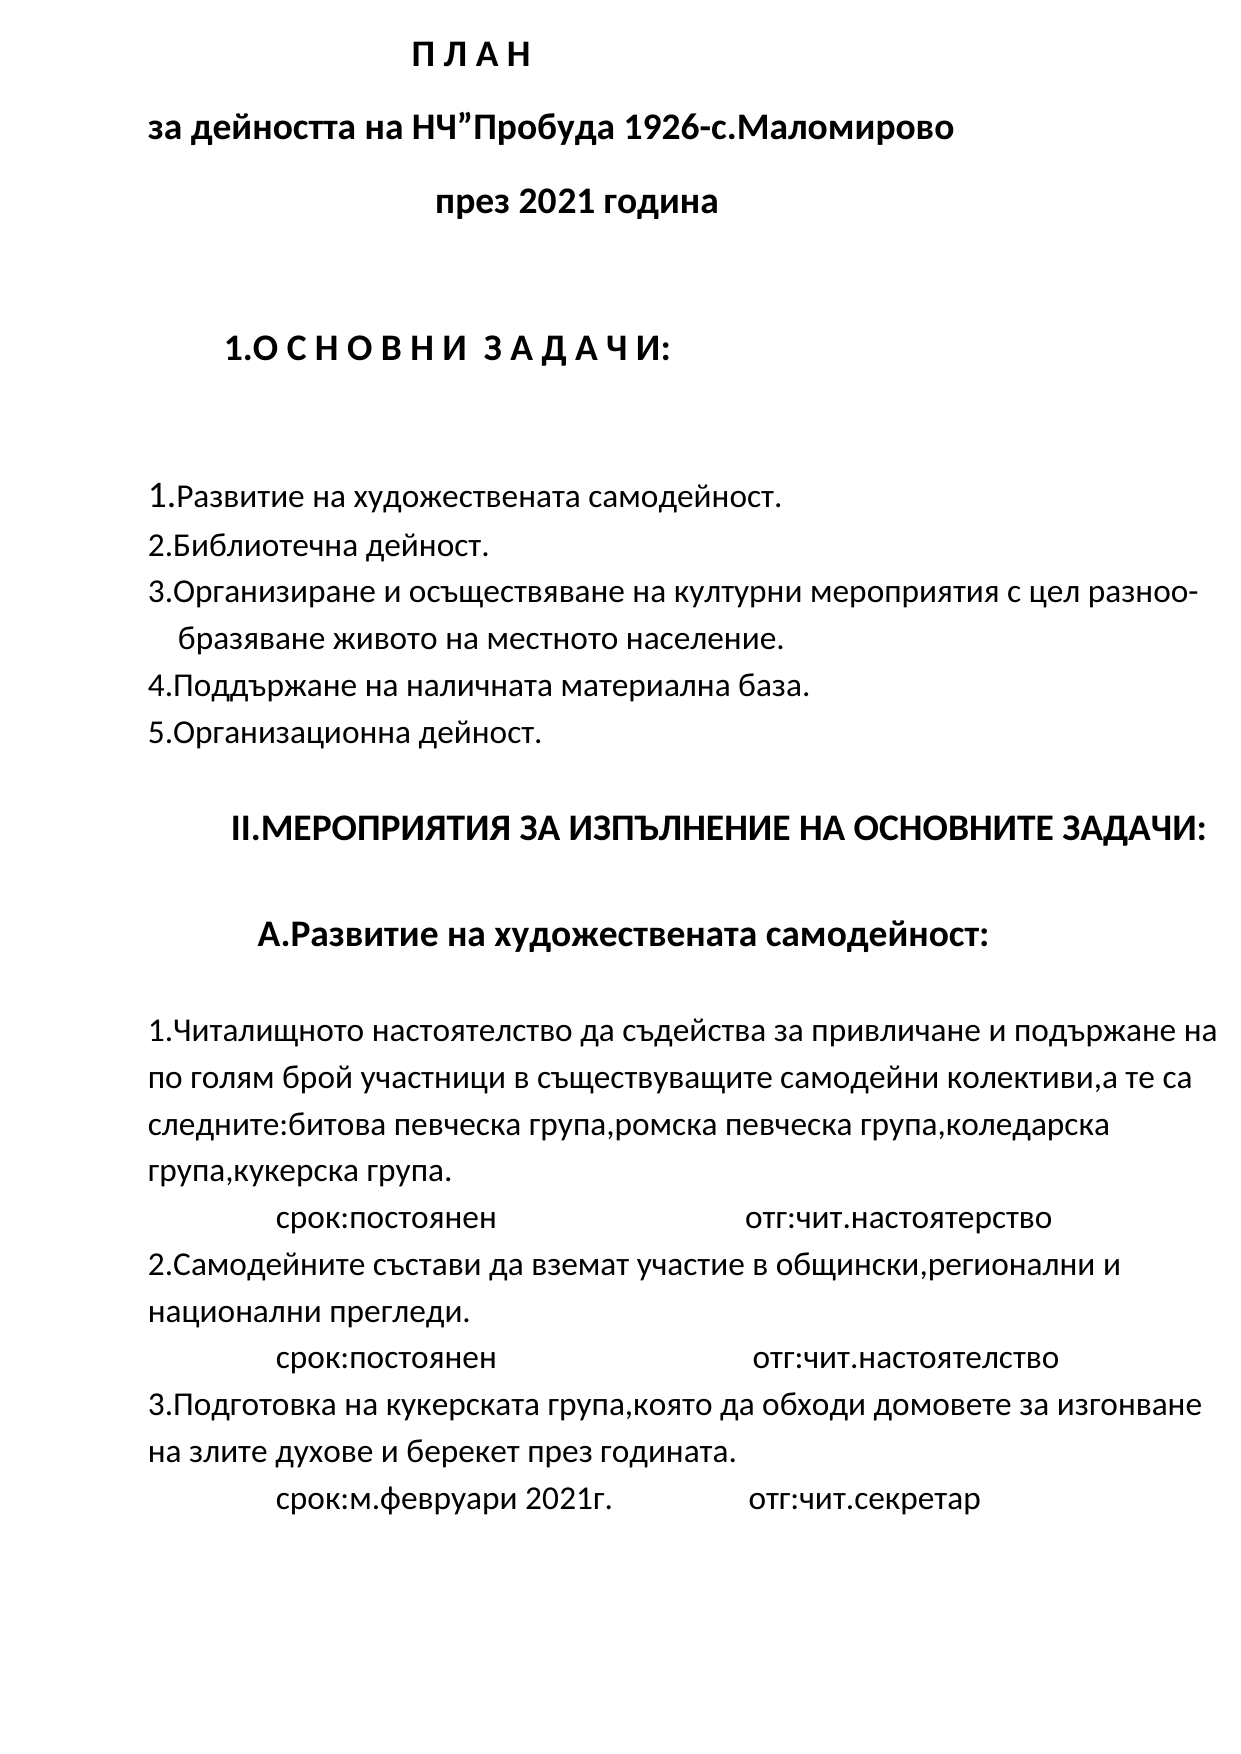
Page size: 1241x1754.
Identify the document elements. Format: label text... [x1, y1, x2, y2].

text А.Развитие на художествената самодейност: [148, 909, 1240, 955]
text 1.Развитие на художествената самодейност. [148, 471, 1240, 517]
text 1.О С Н О В Н И З А Д А Ч И: [148, 324, 1240, 369]
text 2.Самодейните състави да вземат участие в общински,регионални и национални прегледи. [148, 1243, 1240, 1330]
text ІІ.МЕРОПРИЯТИЯ ЗА ИЗПЪЛНЕНИЕ НА ОСНОВНИТЕ ЗАДАЧИ: [148, 804, 1240, 850]
text срок:м.февруари 2021г. отг:чит.секретар [148, 1477, 1240, 1517]
text 3.Организиране и осъществяване на културни мероприятия с цел разноо- [148, 570, 1240, 611]
text 3.Подготовка на кукерската група,която да обходи домовете за изгонване на злите духове и берекет през годината. [148, 1383, 1240, 1471]
text 5.Организационна дейност. [148, 711, 1240, 751]
text П Л А Н [148, 29, 1240, 75]
text през 2021 година [148, 177, 1240, 222]
text 1.Читалищното настоятелство да съдейства за привличане и подържане на по голям брой участници в съществуващите самодейни колективи,а те са следните:битова певческа група,ромска певческа група,коледарска група,кукерска група. [148, 1009, 1240, 1190]
text срок:постоянен отг:чит.настоятелство [148, 1336, 1240, 1377]
text срок:постоянен отг:чит.настоятерство [148, 1196, 1240, 1237]
text 2.Библиотечна дейност. [148, 523, 1240, 564]
text за дейността на НЧ”Пробуда 1926-с.Маломирово [148, 103, 1240, 149]
text 4.Поддържане на наличната материална база. [148, 664, 1240, 704]
text бразяване живото на местното население. [148, 617, 1240, 658]
